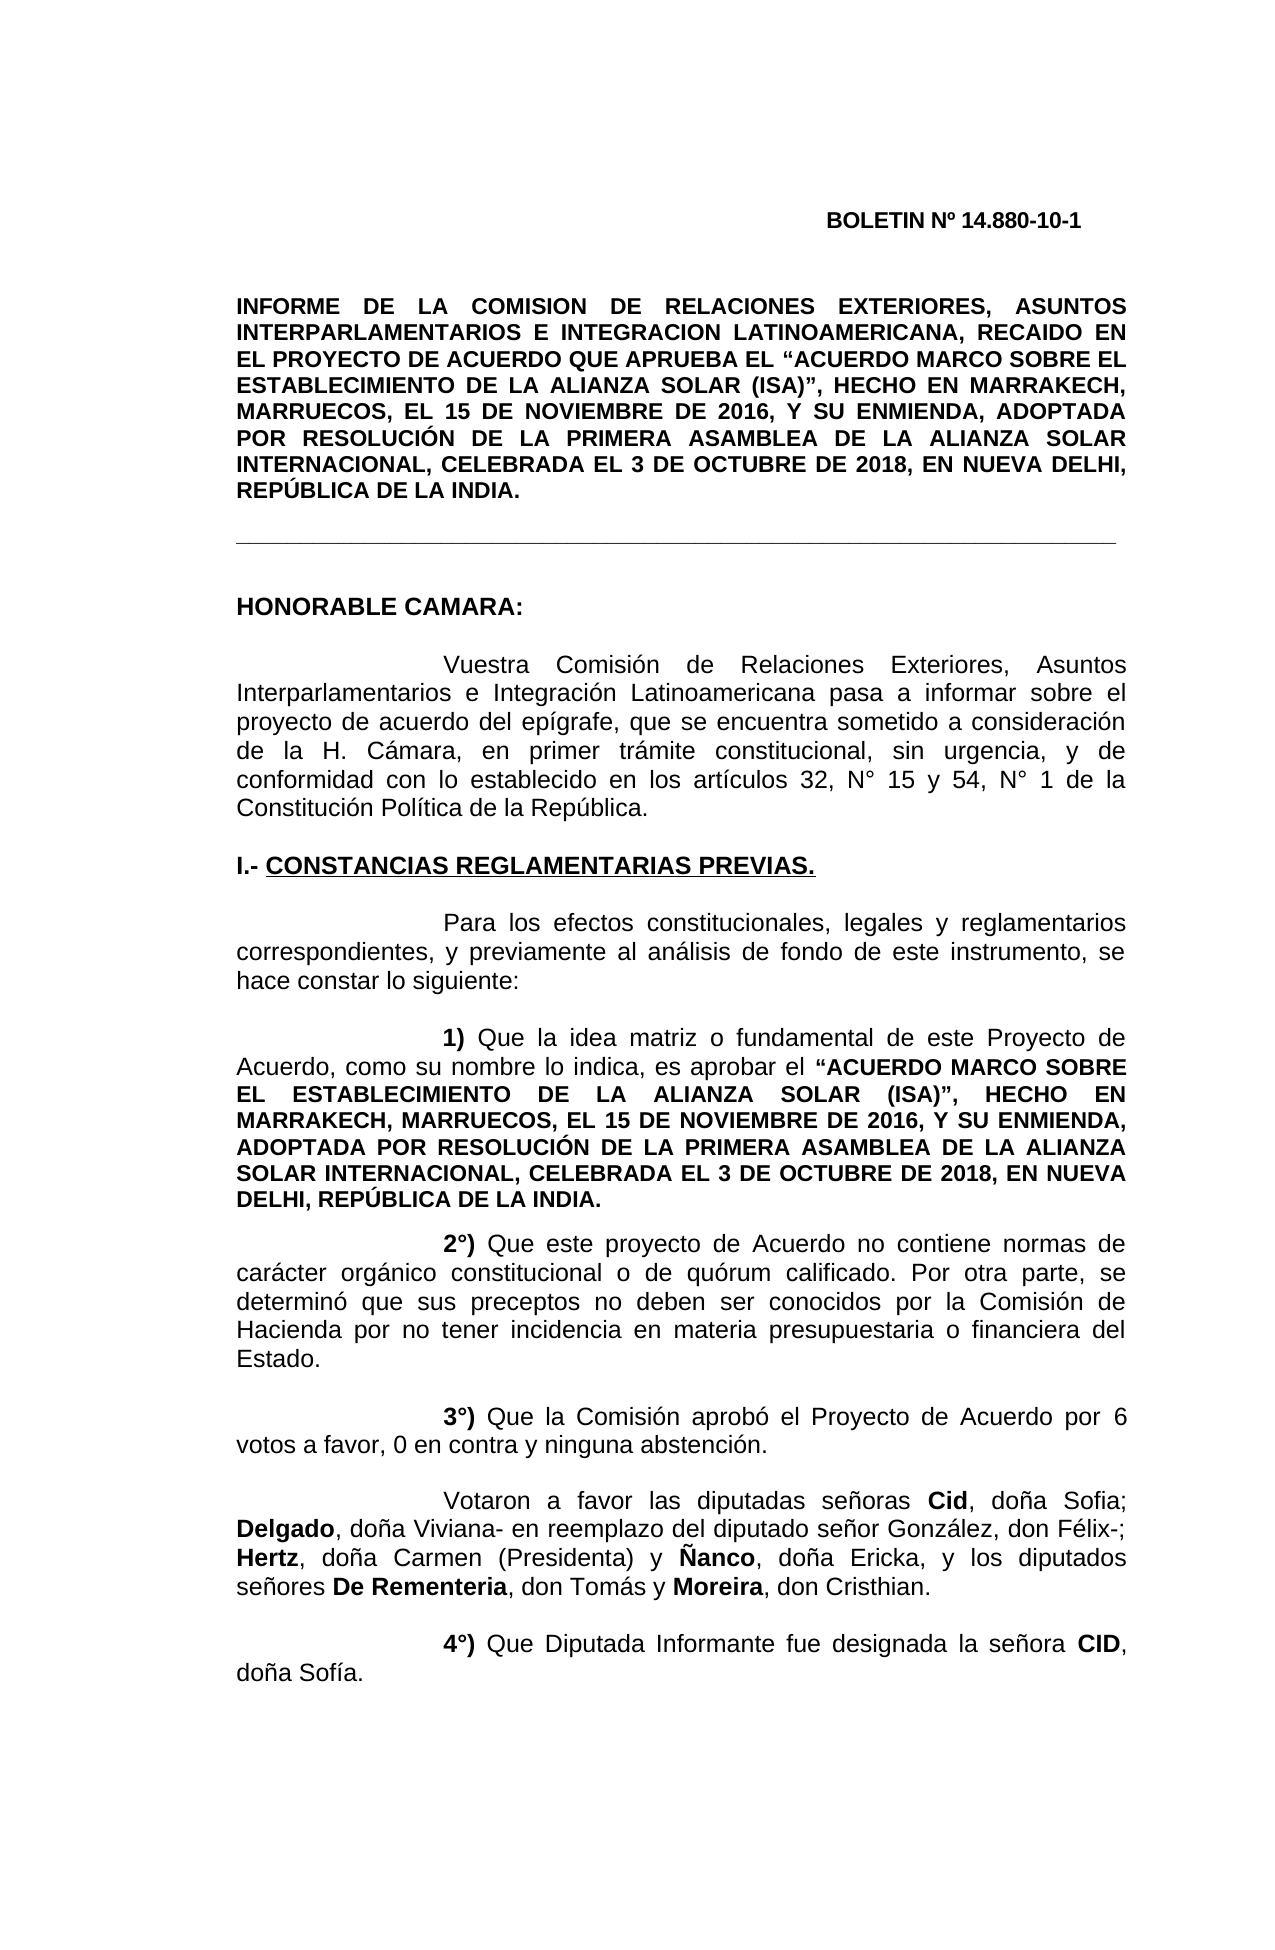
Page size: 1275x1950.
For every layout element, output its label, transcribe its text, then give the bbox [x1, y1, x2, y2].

text 3°) Que la Comisión aprobó el Proyecto de Acuerdo por 6 votos a favor, 0 en contra y ninguna abstención. [236, 1402, 1127, 1459]
text BOLETIN Nº 14.880-10-1 [826, 207, 1127, 233]
text 1) Que la idea matriz o fundamental de este Proyecto de Acuerdo, como su nombre lo indica, es aprobar el “ACUERDO MARCO SOBRE EL ESTABLECIMIENTO DE LA ALIANZA SOLAR (ISA)”, HECHO EN MARRAKECH, MARRUECOS, EL 15 DE NOVIEMBRE DE 2016, Y SU ENMIENDA, ADOPTADA POR RESOLUCIÓN DE LA PRIMERA ASAMBLEA DE LA ALIANZA SOLAR INTERNACIONAL, CELEBRADA EL 3 DE OCTUBRE DE 2018, EN NUEVA DELHI, REPÚBLICA DE LA INDIA. [236, 1023, 1127, 1213]
text Votaron a favor las diputadas señoras Cid, doña Sofia; Delgado, doña Viviana- en reemplazo del diputado señor González, don Félix-; Hertz, doña Carmen (Presidenta) y Ñanco, doña Ericka, y los diputados señores De Rementeria, don Tomás y Moreira, don Cristhian. [236, 1486, 1127, 1601]
text INFORME DE LA COMISION DE RELACIONES EXTERIORES, ASUNTOS INTERPARLAMENTARIOS E INTEGRACION LATINOAMERICANA, RECAIDO EN EL PROYECTO DE ACUERDO QUE APRUEBA EL “ACUERDO MARCO SOBRE EL ESTABLECIMIENTO DE LA ALIANZA SOLAR (ISA)”, HECHO EN MARRAKECH, MARRUECOS, EL 15 DE NOVIEMBRE DE 2016, Y SU ENMIENDA, ADOPTADA POR RESOLUCIÓN DE LA PRIMERA ASAMBLEA DE LA ALIANZA SOLAR INTERNACIONAL, CELEBRADA EL 3 DE OCTUBRE DE 2018, EN NUEVA DELHI, REPÚBLICA DE LA INDIA. [236, 293, 1127, 504]
text Vuestra Comisión de Relaciones Exteriores, Asuntos Interparlamentarios e Integración Latinoamericana pasa a informar sobre el proyecto de acuerdo del epígrafe, que se encuentra sometido a consideración de la H. Cámara, en primer trámite constitucional, sin urgencia, y de conformidad con lo establecido en los artículos 32, N° 15 y 54, N° 1 de la Constitución Política de la República. [236, 649, 1127, 822]
text 2°) Que este proyecto de Acuerdo no contiene normas de carácter orgánico constitucional o de quórum calificado. Por otra parte, se determinó que sus preceptos no deben ser conocidos por la Comisión de Hacienda por no tener incidencia en materia presupuestaria o financiera del Estado. [236, 1229, 1127, 1373]
text _____________________________________________________________________ [236, 520, 1127, 547]
text HONORABLE CAMARA: [236, 592, 1127, 621]
text I.- CONSTANCIAS REGLAMENTARIAS PREVIAS. [236, 851, 1127, 879]
text 4°) Que Diputada Informante fue designada la señora CID, doña Sofía. [236, 1629, 1127, 1687]
text Para los efectos constitucionales, legales y reglamentarios correspondientes, y previamente al análisis de fondo de este instrumento, se hace constar lo siguiente: [236, 908, 1127, 994]
